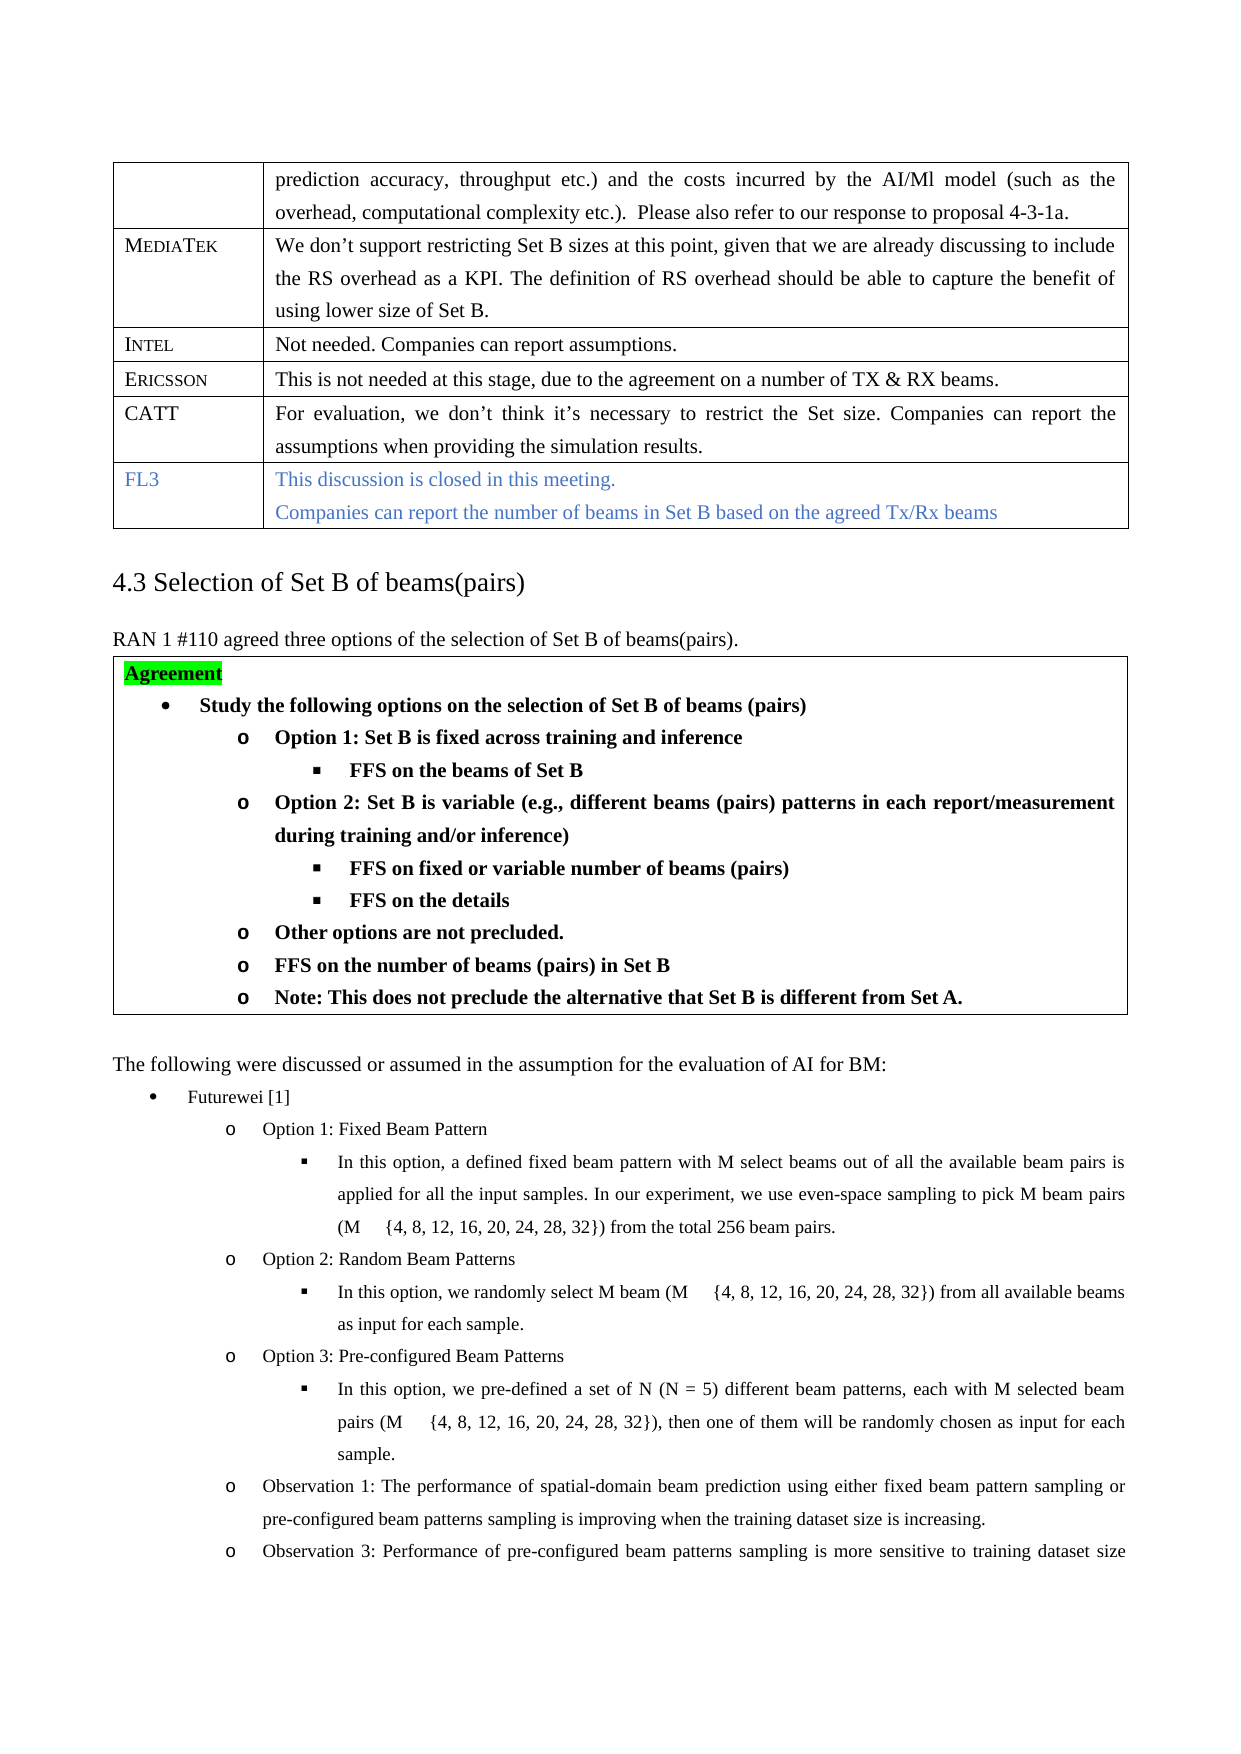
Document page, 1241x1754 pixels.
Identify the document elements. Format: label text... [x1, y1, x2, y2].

list In this option, we randomly select M beam (M  {4, 8, 12, 16, 20, 24, 28, 32}) from all available beams as input for each sample. [300, 1275, 1128, 1340]
subtitle 4.3 Selection of Set B of beams(pairs) [112, 566, 1128, 598]
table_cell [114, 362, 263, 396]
list Option 2: Random Beam Patterns [225, 1243, 1128, 1275]
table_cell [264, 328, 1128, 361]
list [225, 1535, 1128, 1568]
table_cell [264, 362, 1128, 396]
text RAN 1 #110 agreed three options of the selection of Set B of beams(pairs). [112, 623, 1128, 656]
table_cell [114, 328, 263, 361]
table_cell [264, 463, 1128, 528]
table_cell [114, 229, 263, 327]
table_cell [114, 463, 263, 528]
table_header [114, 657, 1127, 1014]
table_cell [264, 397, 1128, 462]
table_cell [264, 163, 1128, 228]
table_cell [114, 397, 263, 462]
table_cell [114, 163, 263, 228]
list Futurewei [1] [150, 1080, 1128, 1113]
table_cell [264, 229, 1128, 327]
list In this option, we pre-defined a set of N (N = 5) different beam patterns, each with M selected beam pairs (M  {4, 8, 12, 16, 20, 24, 28, 32}), then one of them will be randomly chosen as input for each sample. [300, 1373, 1128, 1470]
list Option 1: Fixed Beam Pattern [225, 1113, 1128, 1145]
list In this option, a defined fixed beam pattern with M select beams out of all the available beam pairs is applied for all the input samples. In our experiment, we use even-space sampling to pick M beam pairs (M  {4, 8, 12, 16, 20, 24, 28, 32}) from the total 256 beam pairs. [300, 1145, 1128, 1243]
list Option 3: Pre-configured Beam Patterns [225, 1340, 1128, 1373]
text The following were discussed or assumed in the assumption for the evaluation of AI for BM: [112, 1048, 1128, 1080]
